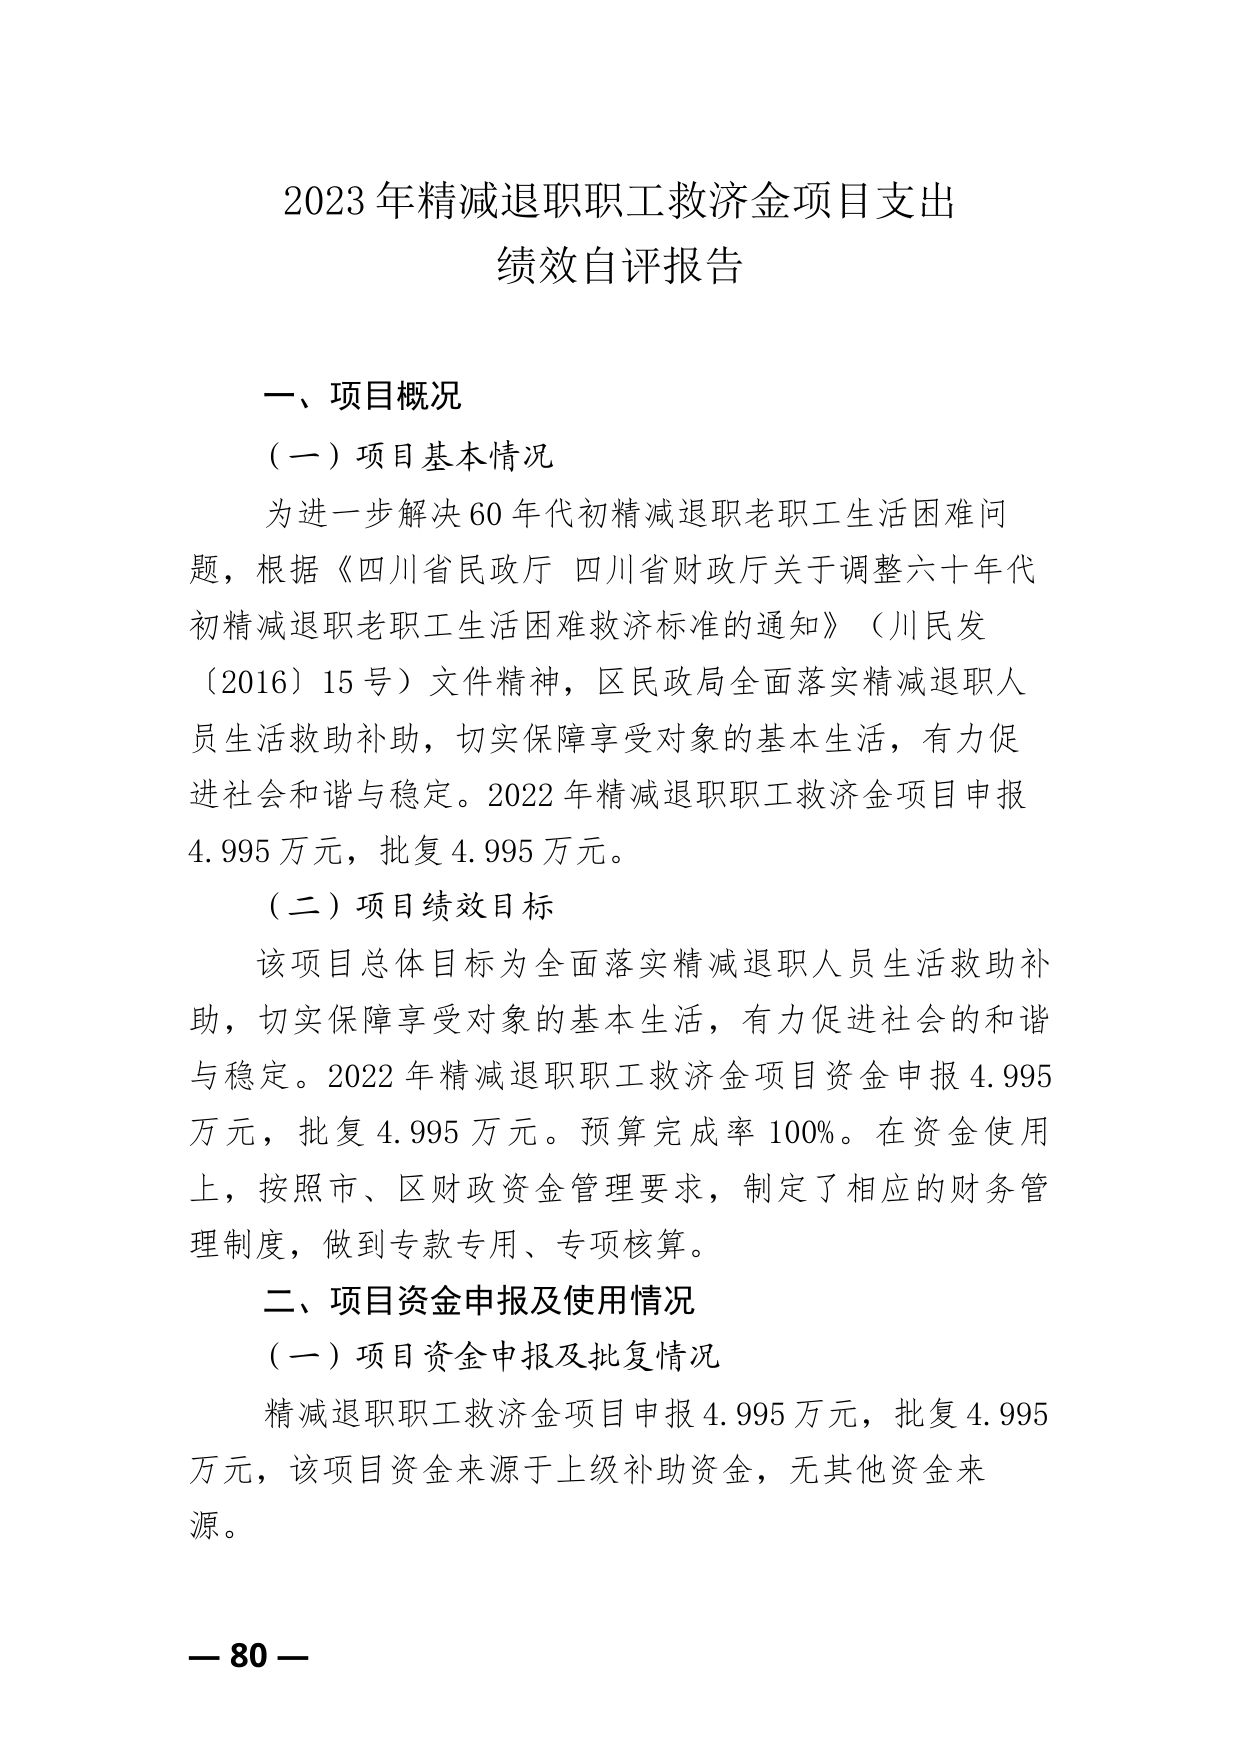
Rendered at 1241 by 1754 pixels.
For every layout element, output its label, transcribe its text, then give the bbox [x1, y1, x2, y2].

text （一）项目基本情况 [187, 420, 1053, 480]
text 一、项目概况 [187, 360, 1053, 420]
text 2023年精减退职职工救济金项目支出 [187, 165, 1053, 230]
text 该项目总体目标为全面落实精减退职人员生活救助补助，切实保障享受对象的基本生活，有力促进社会的和谐与稳定。2022年精减退职职工救济金项目资金申报4.995万元，批复4.995万元。预算完成率100%。在资金使用上，按照市、区财政资金管理要求，制定了相应的财务管理制度，做到专款专用、专项核算。 [187, 930, 1053, 1268]
text 二、项目资金申报及使用情况 [187, 1268, 1053, 1324]
text （一）项目资金申报及批复情况 [187, 1324, 1053, 1380]
text 精减退职职工救济金项目申报4.995万元，批复4.995万元，该项目资金来源于上级补助资金，无其他资金来源。 [187, 1380, 1053, 1549]
text 绩效自评报告 [187, 230, 1053, 295]
text （二）项目绩效目标 [187, 874, 1053, 930]
text 为进一步解决60年代初精减退职老职工生活困难问题，根据《四川省民政厅 四川省财政厅关于调整六十年代初精减退职老职工生活困难救济标准的通知》（川民发〔2016〕15号）文件精神，区民政局全面落实精减退职人员生活救助补助，切实保障享受对象的基本生活，有力促进社会和谐与稳定。2022年精减退职职工救济金项目申报4.995万元，批复4.995万元。 [187, 480, 1053, 874]
